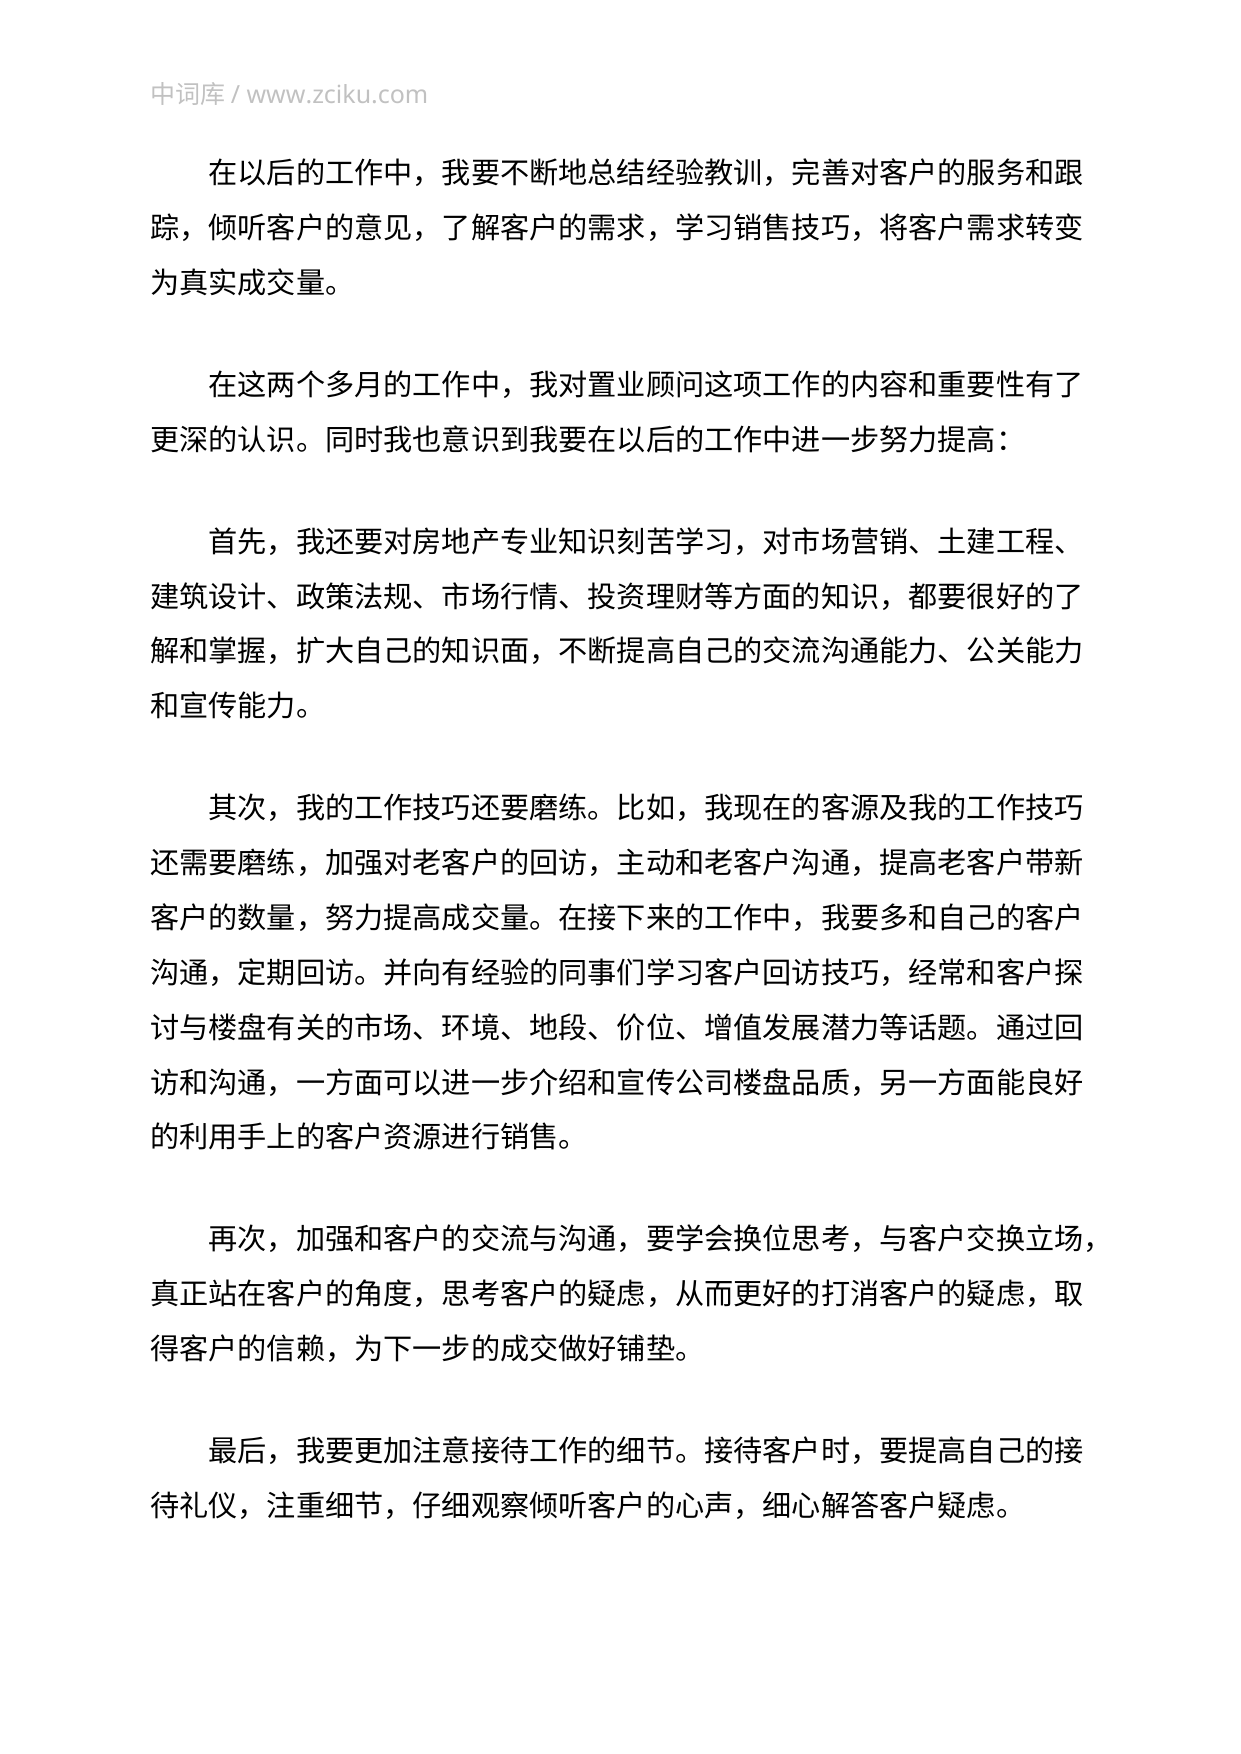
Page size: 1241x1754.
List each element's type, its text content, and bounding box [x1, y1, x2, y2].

text 其次，我的工作技巧还要磨练。比如，我现在的客源及我的工作技巧还需要磨练，加强对老客户的回访，主动和老客户沟通，提高老客户带新客户的数量，努力提高成交量。在接下来的工作中，我要多和自己的客户沟通，定期回访。并向有经验的同事们学习客户回访技巧，经常和客户探讨与楼盘有关的市场、环境、地段、价位、增值发展潜力等话题。通过回访和沟通，一方面可以进一步介绍和宣传公司楼盘品质，另一方面能良好的利用手上的客户资源进行销售。 [150, 785, 1090, 1156]
text 在以后的工作中，我要不断地总结经验教训，完善对客户的服务和跟踪，倾听客户的意见，了解客户的需求，学习销售技巧，将客户需求转变为真实成交量。 [150, 150, 1090, 302]
text 在这两个多月的工作中，我对置业顾问这项工作的内容和重要性有了更深的认识。同时我也意识到我要在以后的工作中进一步努力提高： [150, 362, 1090, 459]
text 最后，我要更加注意接待工作的细节。接待客户时，要提高自己的接待礼仪，注重细节，仔细观察倾听客户的心声，细心解答客户疑虑。 [150, 1427, 1090, 1524]
text 首先，我还要对房地产专业知识刻苦学习，对市场营销、土建工程、建筑设计、政策法规、市场行情、投资理财等方面的知识，都要很好的了解和掌握，扩大自己的知识面，不断提高自己的交流沟通能力、公关能力和宣传能力。 [150, 518, 1090, 725]
text 再次，加强和客户的交流与沟通，要学会换位思考，与客户交换立场，真正站在客户的角度，思考客户的疑虑，从而更好的打消客户的疑虑，取得客户的信赖，为下一步的成交做好铺垫。 [150, 1216, 1090, 1368]
